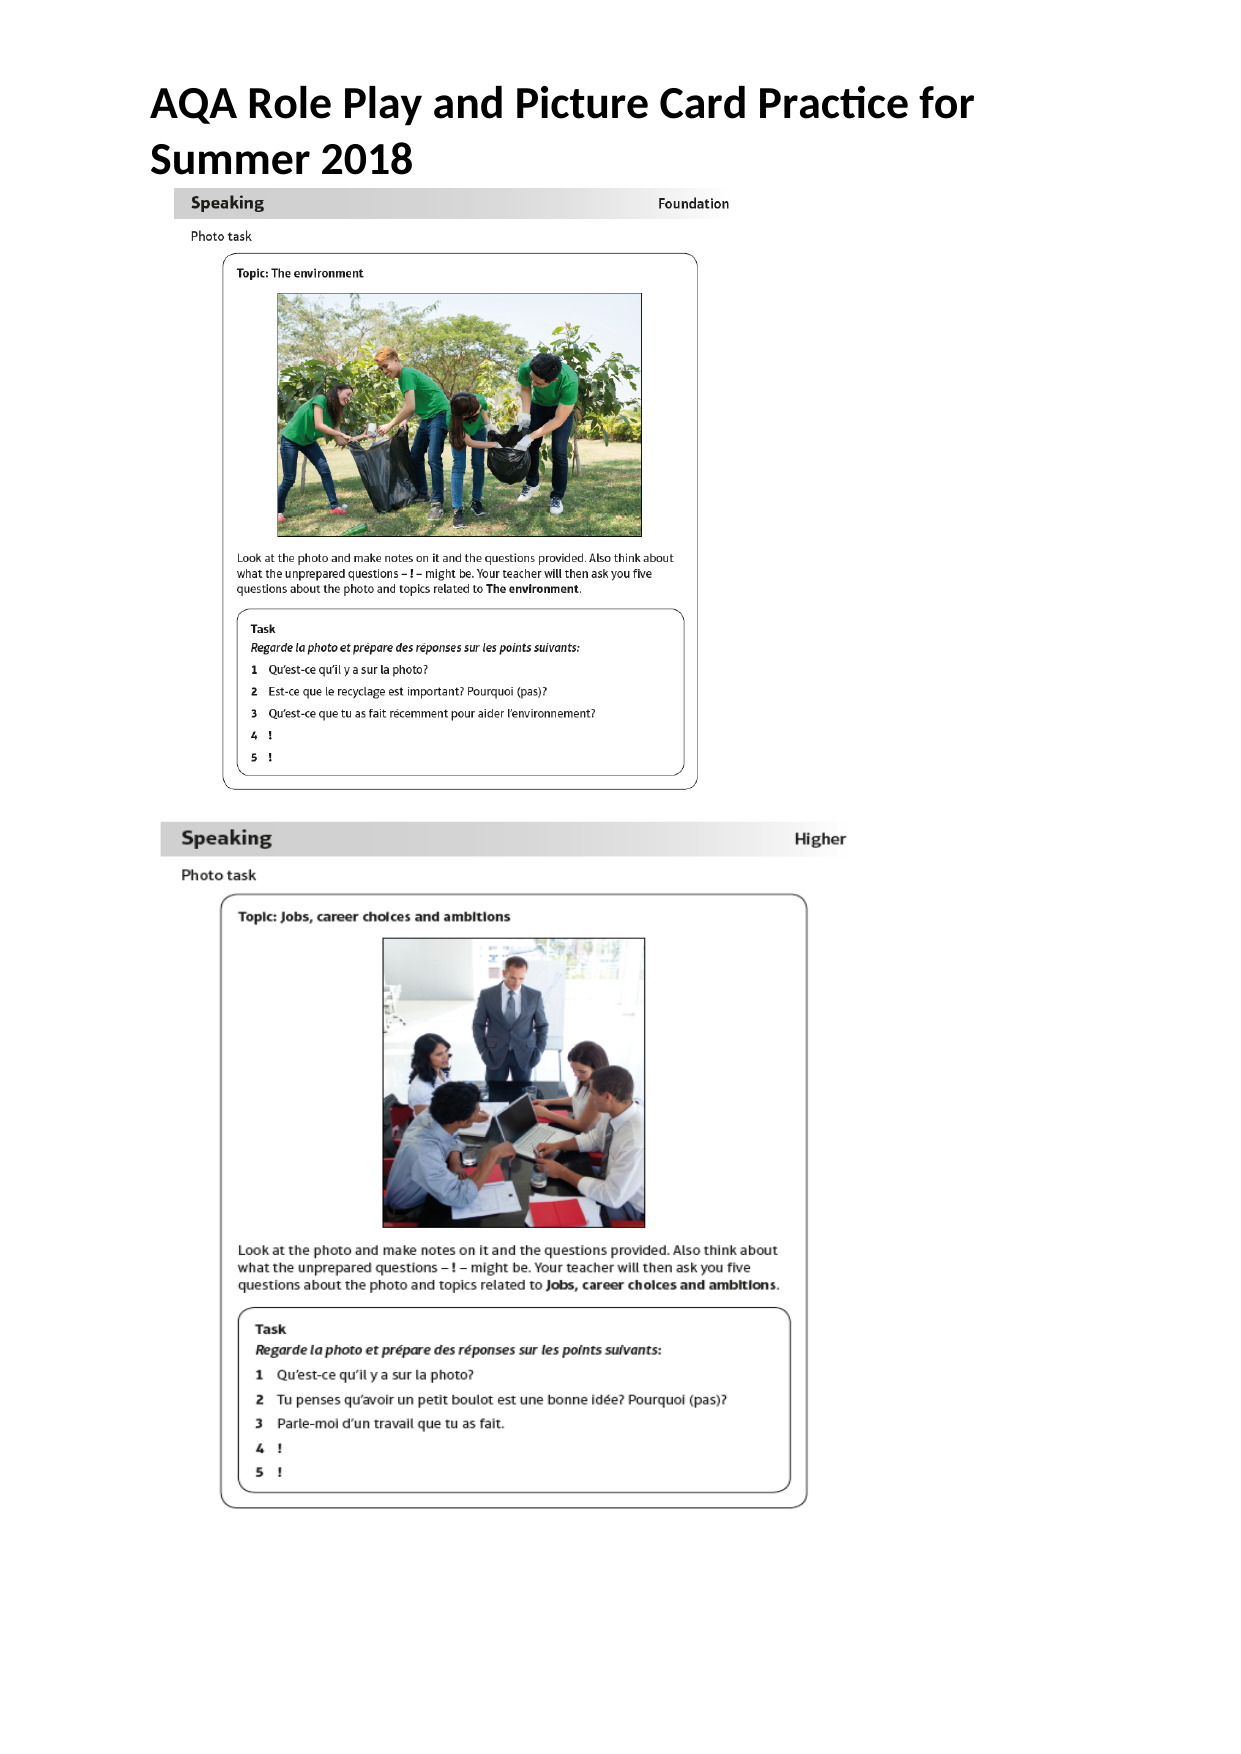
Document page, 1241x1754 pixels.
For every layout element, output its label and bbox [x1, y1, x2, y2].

picture [150, 185, 792, 807]
picture [150, 810, 859, 1536]
